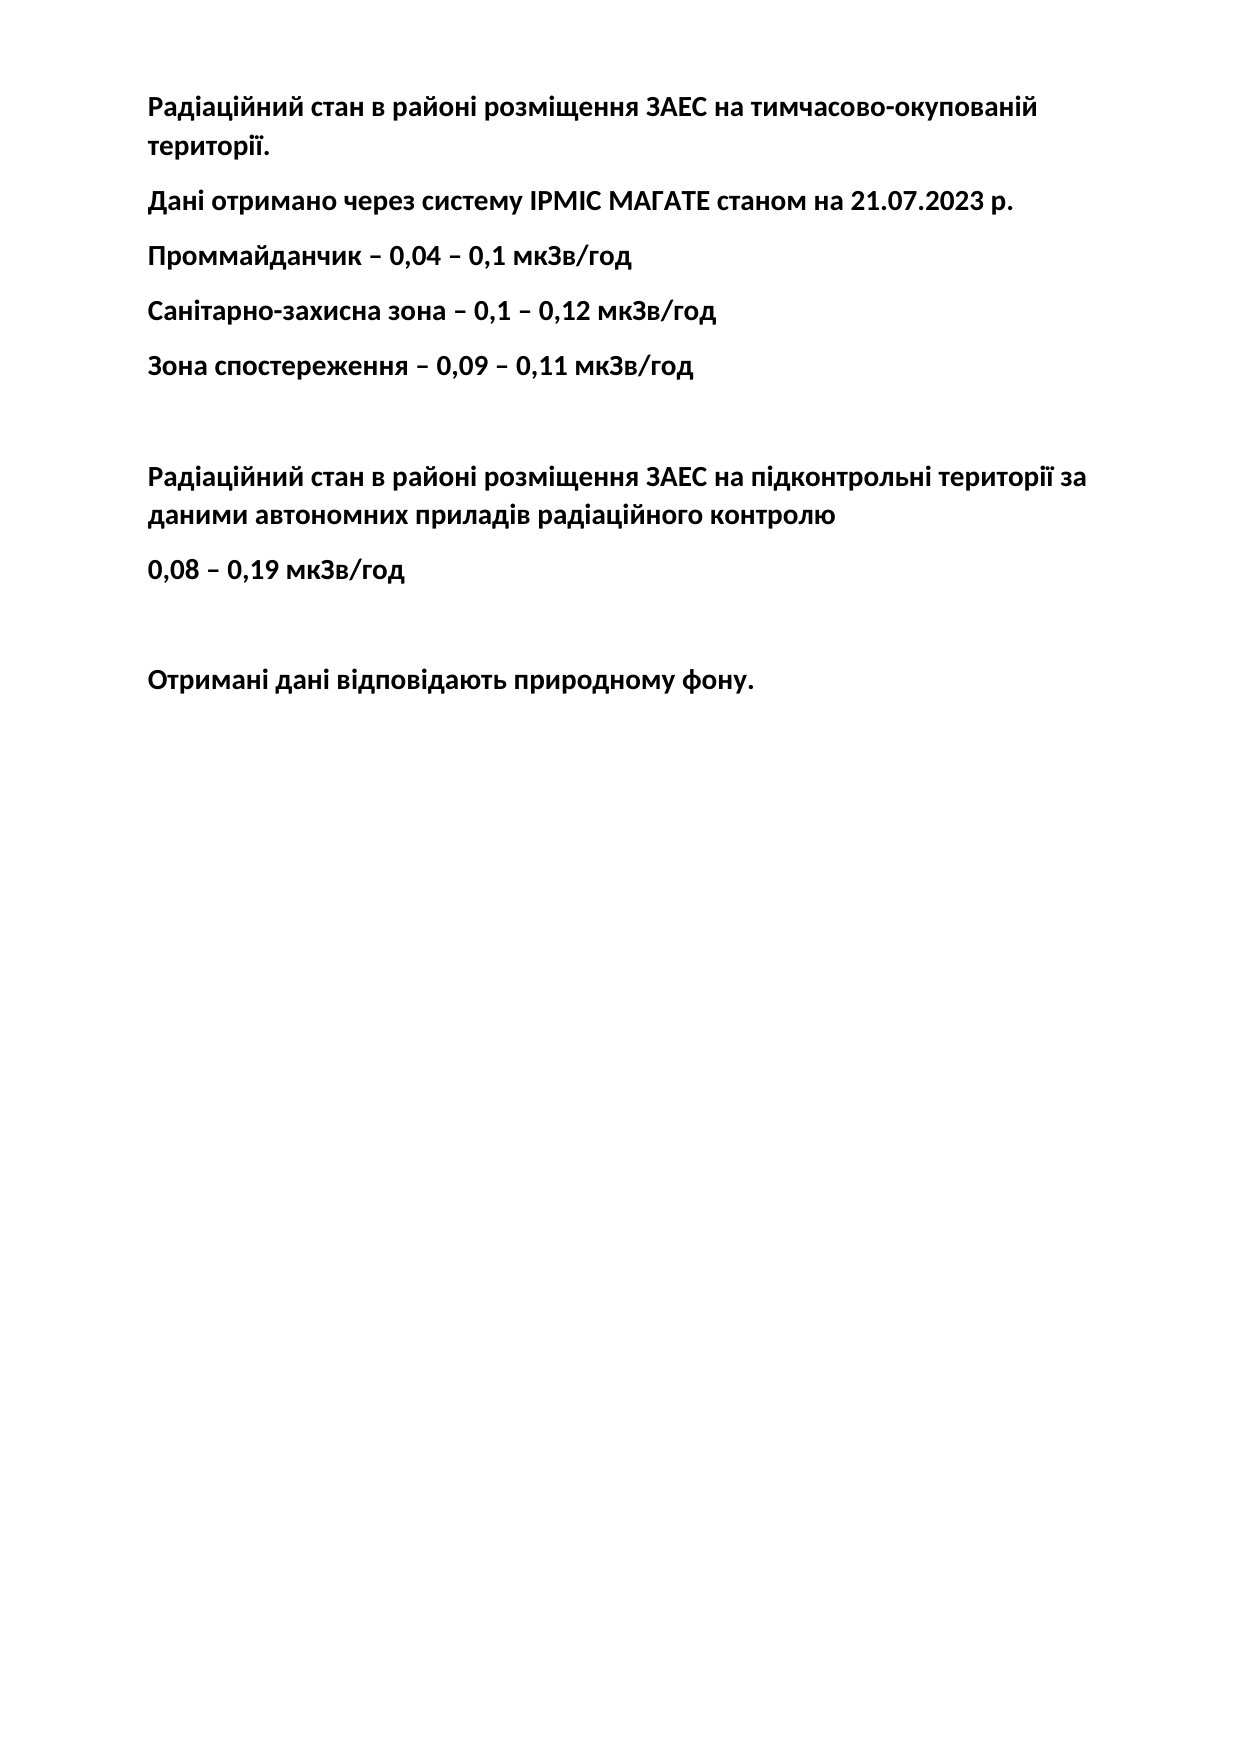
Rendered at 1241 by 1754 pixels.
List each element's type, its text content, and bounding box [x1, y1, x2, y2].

text 0,08 – 0,19 мкЗв/год [148, 551, 1152, 587]
text Санітарно-захисна зона – 0,1 – 0,12 мкЗв/год [148, 292, 1152, 328]
text Отримані дані відповідають природному фону. [148, 661, 1152, 697]
text Дані отримано через систему ІРМІС МАГАТЕ станом на 21.07.2023 р. [148, 182, 1152, 218]
text Радіаційний стан в районі розміщення ЗАЕС на підконтрольні території за даними автономних приладів радіаційного контролю [148, 458, 1152, 532]
text Зона спостереження – 0,09 – 0,11 мкЗв/год [148, 347, 1152, 383]
text Радіаційний стан в районі розміщення ЗАЕС на тимчасово-окупованій території. [148, 88, 1152, 163]
text Проммайданчик – 0,04 – 0,1 мкЗв/год [148, 237, 1152, 273]
